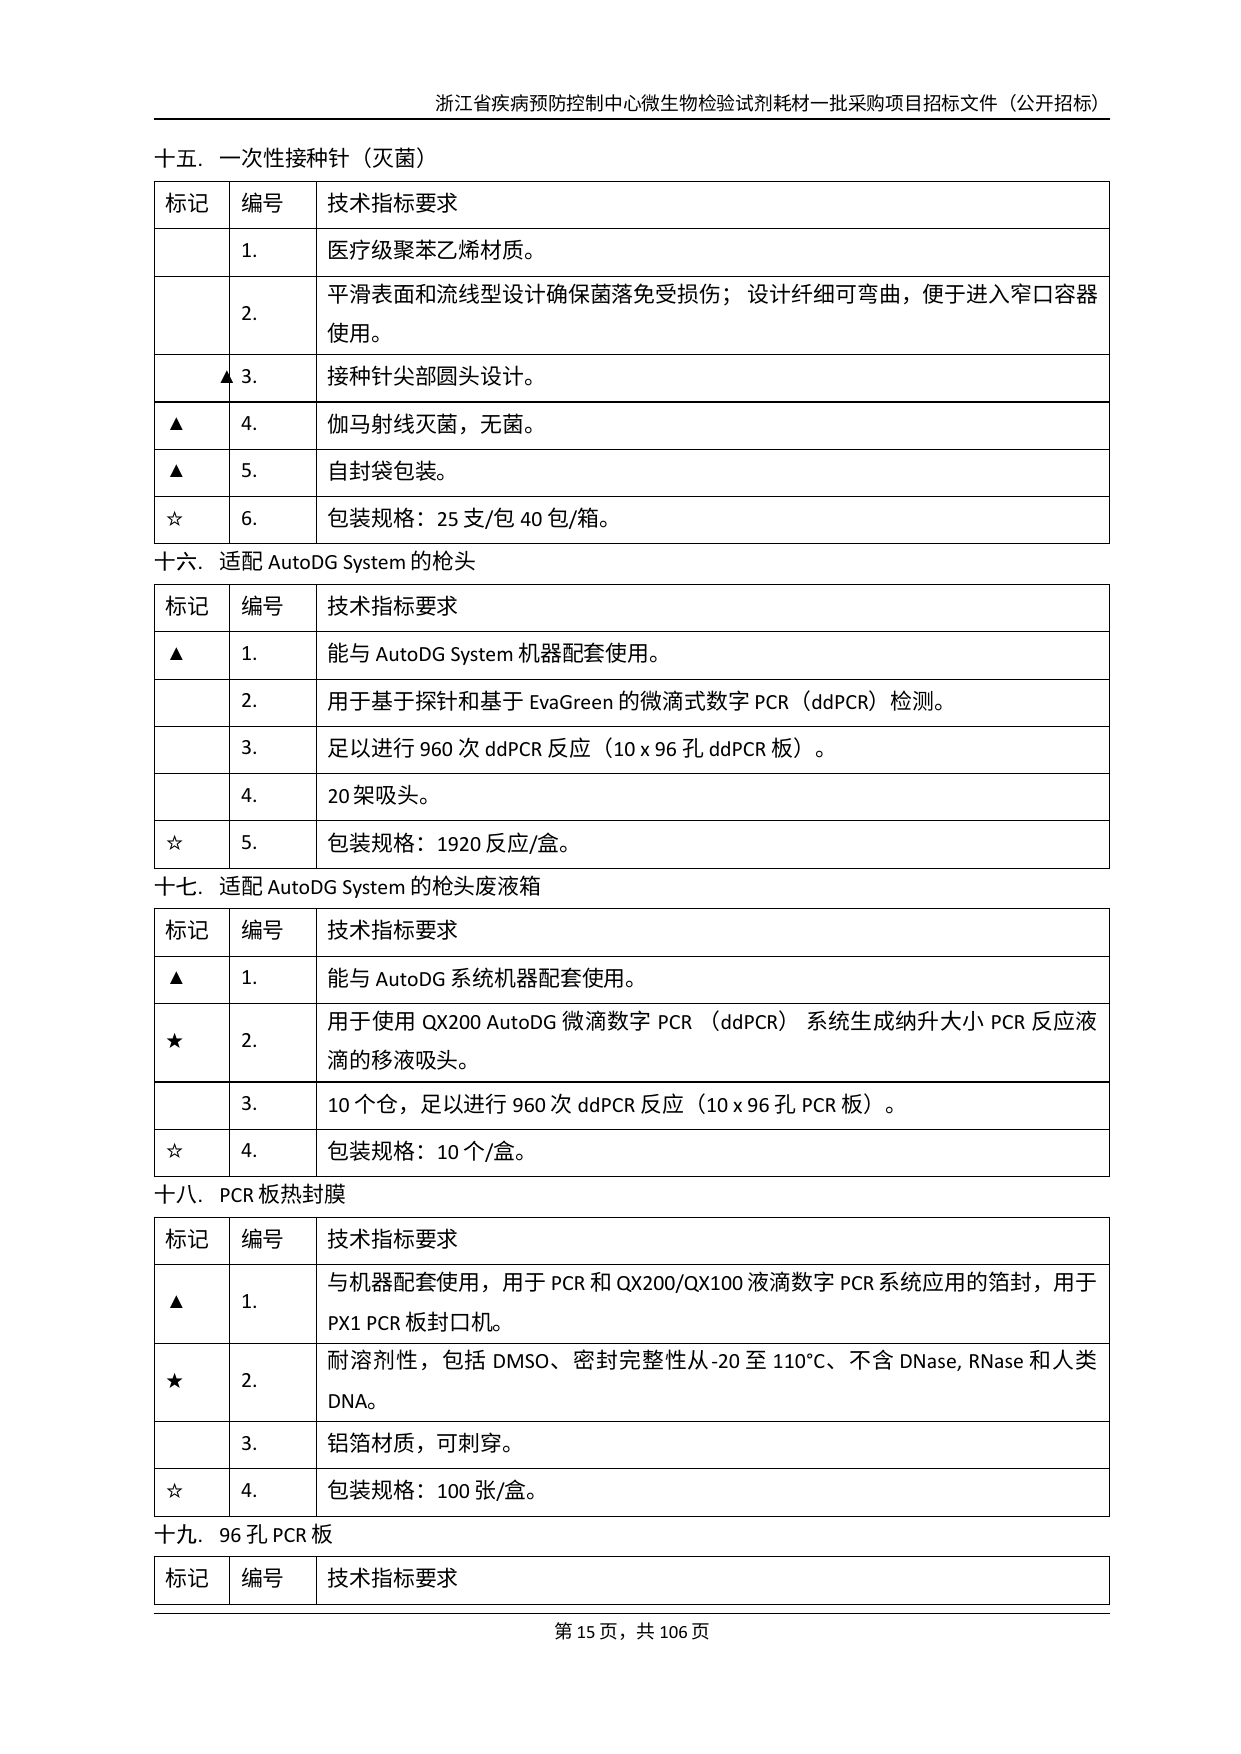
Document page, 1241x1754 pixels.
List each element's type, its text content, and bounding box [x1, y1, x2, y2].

table_cell [230, 497, 316, 543]
table_cell [230, 632, 316, 678]
table_cell 包装规格：100张/盒。 [317, 1469, 1109, 1516]
table_cell ☆ [155, 1469, 229, 1516]
table_cell [230, 450, 316, 496]
table_cell ☆ [155, 497, 229, 543]
table_cell [155, 229, 229, 276]
table_cell [230, 727, 316, 773]
table_cell ▲ [155, 1265, 229, 1342]
table_header 编号 [230, 909, 316, 956]
table_cell [155, 727, 229, 773]
table_header 编号 [230, 585, 316, 631]
table_cell 接种针尖部圆头设计。 [317, 355, 1109, 401]
table_header 标记 [155, 1218, 229, 1264]
table_cell 能与AutoDG System机器配套使用。 [317, 632, 1109, 678]
table_cell 与机器配套使用，用于PCR和QX200/QX100液滴数字PCR系统应用的箔封，用于PX1 PCR板封口机。 [317, 1265, 1109, 1342]
table_cell ▲ [155, 632, 229, 678]
subtitle 适配AutoDG System的枪头废液箱 [153, 869, 1110, 900]
subtitle PCR板热封膜 [153, 1177, 1110, 1209]
subtitle 适配 AutoDG System的枪头 [153, 544, 1110, 576]
table_header 编号 [230, 1218, 316, 1264]
table_cell [155, 277, 229, 354]
table_cell 包装规格：25支/包 40包/箱。 [317, 497, 1109, 543]
table_header 技术指标要求 [317, 909, 1109, 956]
table_cell ★ [155, 1344, 229, 1421]
table_cell [155, 680, 229, 726]
table_cell ▲ [155, 957, 229, 1003]
table_cell [230, 957, 316, 1003]
table_cell [230, 1083, 316, 1129]
table_cell 铝箔材质，可刺穿。 [317, 1422, 1109, 1468]
table_cell ▲ [155, 355, 229, 401]
table_cell 10 个仓，足以进行 960 次 ddPCR 反应（10 x 96 孔 PCR 板）。 [317, 1083, 1109, 1129]
table_header 标记 [155, 1557, 229, 1603]
table_cell 用于基于探针和基于 EvaGreen 的微滴式数字PCR（ddPCR）检测。 [317, 680, 1109, 726]
table_cell [230, 1422, 316, 1468]
table_header 编号 [230, 1557, 316, 1603]
table_header 技术指标要求 [317, 182, 1109, 228]
table_cell [230, 774, 316, 820]
table_cell ▲ [155, 450, 229, 496]
table_cell 耐溶剂性，包括DMSO、密封完整性从-20至110°C、不含DNase, RNase和人类DNA。 [317, 1344, 1109, 1421]
table_cell [230, 821, 316, 868]
table_cell ★ [155, 1004, 229, 1081]
table_cell [155, 1422, 229, 1468]
table_header 标记 [155, 909, 229, 956]
table_cell [230, 229, 316, 276]
table_cell 包装规格：10个/盒。 [317, 1130, 1109, 1176]
table_cell ☆ [155, 821, 229, 868]
table_cell [230, 1469, 316, 1516]
table_cell [155, 1083, 229, 1129]
table_cell [230, 1004, 316, 1081]
table_cell 足以进行 960 次 ddPCR 反应（10 x 96 孔 ddPCR 板）。 [317, 727, 1109, 773]
table_cell 用于使用 QX200 AutoDG 微滴数字 PCR （ddPCR） 系统生成纳升大小 PCR 反应液滴的移液吸头。 [317, 1004, 1109, 1081]
table_cell [155, 774, 229, 820]
subtitle 96孔PCR板 [153, 1517, 1110, 1548]
table_cell ☆ [155, 1130, 229, 1176]
table_cell 20架吸头。 [317, 774, 1109, 820]
table_cell [230, 355, 316, 401]
table_header 标记 [155, 182, 229, 228]
table_cell [230, 403, 316, 449]
table_cell [230, 1130, 316, 1176]
subtitle 一次性接种针（灭菌） [153, 141, 1110, 173]
table_cell 自封袋包装。 [317, 450, 1109, 496]
table_cell 医疗级聚苯乙烯材质。 [317, 229, 1109, 276]
table_cell ▲ [155, 403, 229, 449]
table_cell 平滑表面和流线型设计确保菌落免受损伤； 设计纤细可弯曲，便于进入窄口容器使用。 [317, 277, 1109, 354]
table_cell [230, 1265, 316, 1342]
table_header 技术指标要求 [317, 585, 1109, 631]
table_header 技术指标要求 [317, 1218, 1109, 1264]
table_cell [230, 1344, 316, 1421]
table_cell 包装规格：1920反应/盒。 [317, 821, 1109, 868]
table_header 技术指标要求 [317, 1557, 1109, 1603]
table_cell [230, 277, 316, 354]
table_header 标记 [155, 585, 229, 631]
table_cell 能与AutoDG 系统机器配套使用。 [317, 957, 1109, 1003]
table_cell 伽马射线灭菌，无菌。 [317, 403, 1109, 449]
table_cell [230, 680, 316, 726]
table_header 编号 [230, 182, 316, 228]
